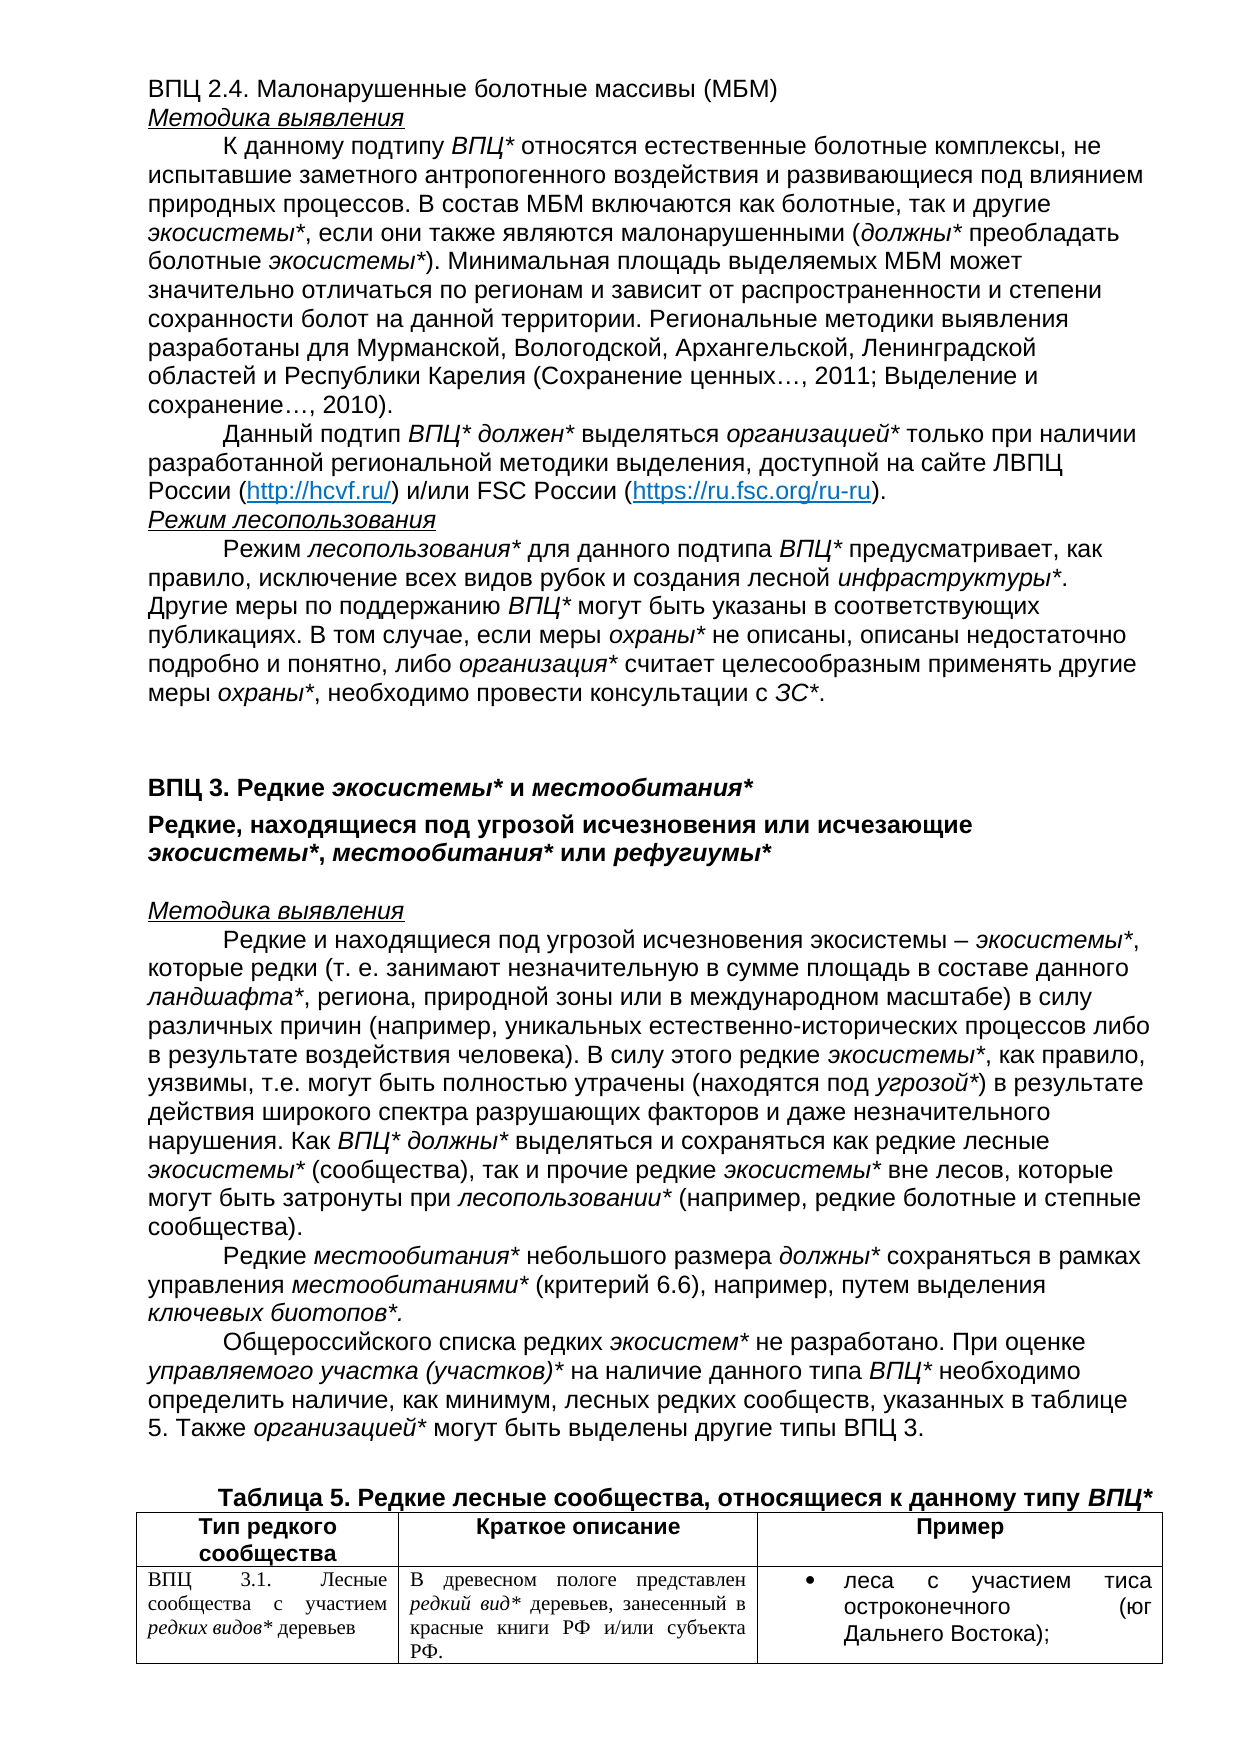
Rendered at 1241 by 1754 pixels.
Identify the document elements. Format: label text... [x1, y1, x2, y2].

table_header Пример [758, 1513, 1162, 1566]
text Редкие местообитания* небольшого размера должны* сохраняться в рамках управления местообитаниями* (критерий 6.6), например, путем выделения ключевых биотопов*. [148, 1241, 1152, 1327]
text К данному подтипу ВПЦ* относятся естественные болотные комплексы, не испытавшие заметного антропогенного воздействия и развивающиеся под влиянием природных процессов. В состав МБМ включаются как болотные, так и другие экосистемы*, если они также являются малонарушенными (должны* преобладать болотные экосистемы*). Минимальная площадь выделяемых МБМ может значительно отличаться по регионам и зависит от распространенности и степени сохранности болот на данной территории. Региональные методики выявления разработаны для Мурманской, Вологодской, Архангельской, Ленинградской областей и Республики Карелия (Сохранение ценных…, 2011; Выделение и сохранение…, 2010). [148, 131, 1152, 419]
subtitle ВПЦ 3. Редкие экосистемы* и местообитания* [148, 773, 1152, 801]
text Методика выявления [148, 103, 1152, 131]
text Редкие и находящиеся под угрозой исчезновения экосистемы – экосистемы*, которые редки (т. е. занимают незначительную в сумме площадь в составе данного ландшафта*, региона, природной зоны или в международном масштабе) в силу различных причин (например, уникальных естественно-исторических процессов либо в результате воздействия человека). В силу этого редкие экосистемы*, как правило, уязвимы, т.е. могут быть полностью утрачены (находятся под угрозой*) в результате действия широкого спектра разрушающих факторов и даже незначительного нарушения. Как ВПЦ* должны* выделяться и сохраняться как редкие лесные экосистемы* (сообщества), так и прочие редкие экосистемы* вне лесов, которые могут быть затронуты при лесопользовании* (например, редкие болотные и степные сообщества). [148, 925, 1152, 1241]
text Методика выявления [148, 896, 1152, 925]
text Режим лесопользования* для данного подтипа ВПЦ* предусматривает, как правило, исключение всех видов рубок и создания лесной инфраструктуры*. Другие меры по поддержанию ВПЦ* могут быть указаны в соответствующих публикациях. В том случае, если меры охраны* не описаны, описаны недостаточно подробно и понятно, либо организация* считает целесообразным применять другие меры охраны*, необходимо провести консультации с ЗС*. [148, 534, 1152, 706]
text Таблица 5. Редкие лесные сообщества, относящиеся к данному типу ВПЦ* [148, 1483, 1152, 1512]
table_cell В древесном пологе представлен редкий вид* деревьев, занесенный в красные книги РФ и/или субъекта РФ. [399, 1567, 757, 1663]
table_cell ВПЦ 3.1. Лесные сообщества с участием редких видов* деревьев [137, 1567, 398, 1663]
text Режим лесопользования [148, 505, 1152, 534]
table_header Тип редкого сообщества [137, 1513, 398, 1566]
table_header Краткое описание [399, 1513, 757, 1566]
text Редкие, находящиеся под угрозой исчезновения или исчезающие экосистемы*, местообитания* или рефугиумы* [148, 810, 1152, 867]
text ВПЦ 2.4. Малонарушенные болотные массивы (МБМ) [148, 74, 1152, 103]
text Общероссийского списка редких экосистем* не разработано. При оценке управляемого участка (участков)* на наличие данного типа ВПЦ* необходимо определить наличие, как минимум, лесных редких сообществ, указанных в таблице 5. Также организацией* могут быть выделены другие типы ВПЦ 3. [148, 1327, 1152, 1442]
